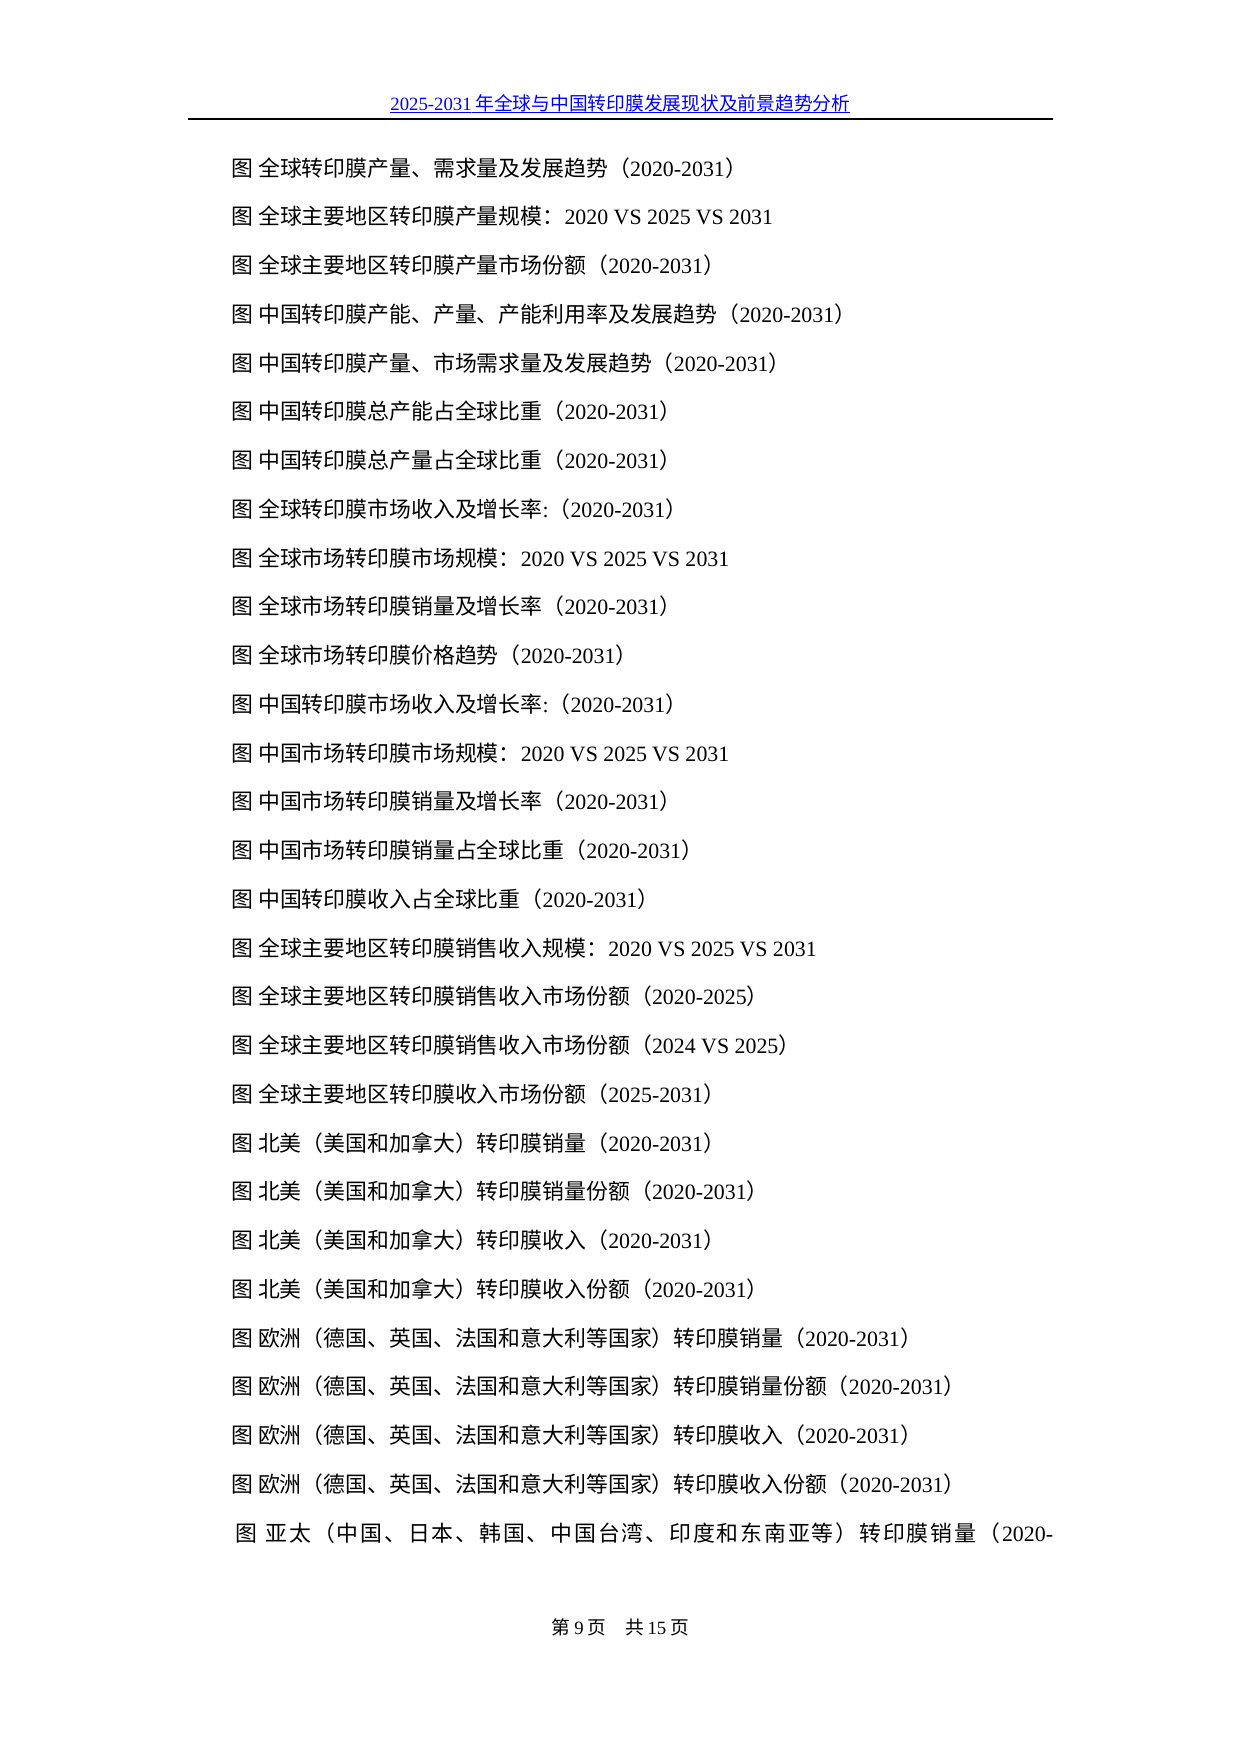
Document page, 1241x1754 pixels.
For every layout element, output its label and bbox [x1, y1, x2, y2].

text [187, 150, 1053, 1548]
